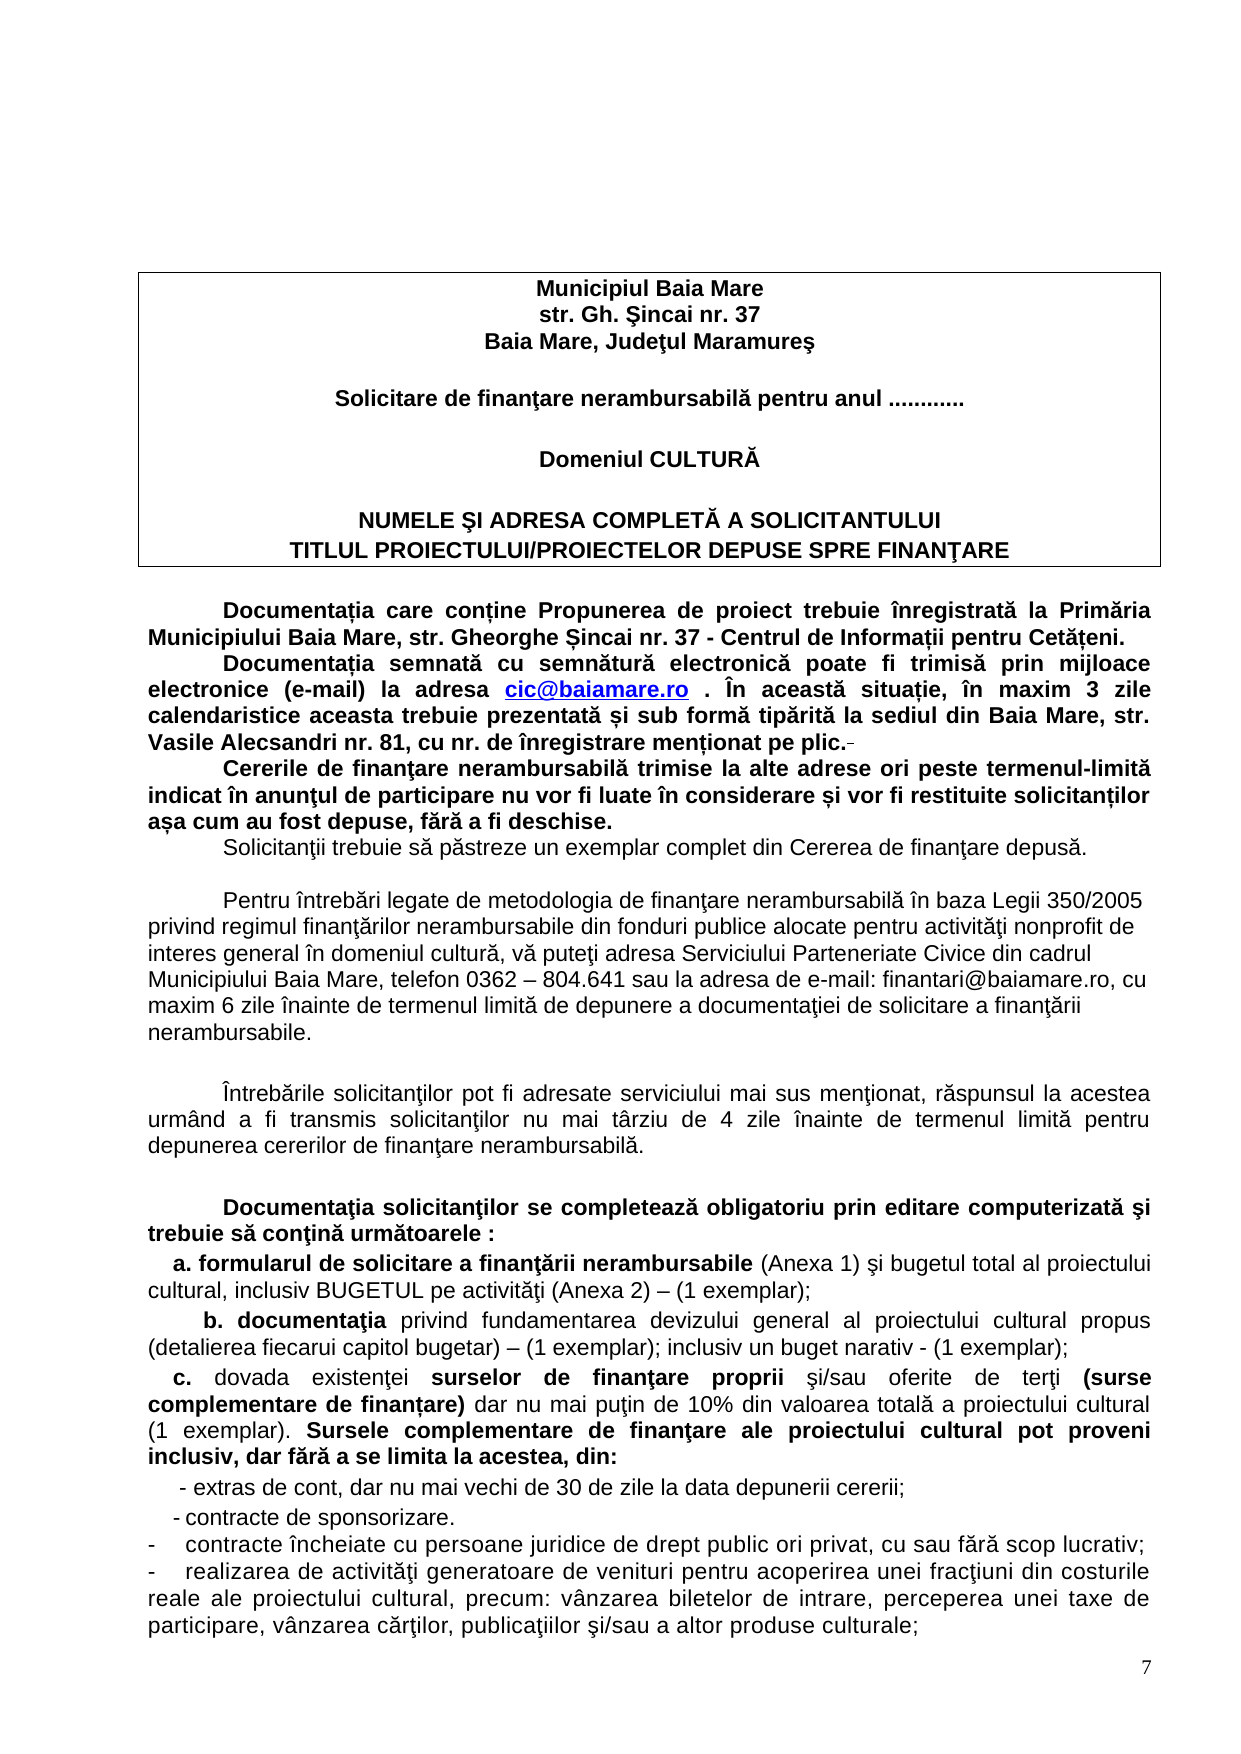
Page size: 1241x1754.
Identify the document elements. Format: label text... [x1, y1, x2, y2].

text - extras de cont, dar nu mai vechi de 30 de zile la data depunerii cererii; [173, 1474, 1152, 1500]
text Întrebările solicitanţilor pot fi adresate serviciului mai sus menţionat, răspunsul la acestea urmând a fi transmis solicitanţilor nu mai târziu de 4 zile înainte de termenul limită pentru depunerea cererilor de finanţare nerambursabilă. [148, 1080, 1152, 1159]
text Documentația semnată cu semnătură electronică poate fi trimisă prin mijloace electronice (e-mail) la adresa cic@baiamare.ro . În această situație, în maxim 3 zile calendaristice aceasta trebuie prezentată și sub formă tipărită la sediul din Baia Mare, str. Vasile Alecsandri nr. 81, cu nr. de înregistrare menționat pe plic. [148, 650, 1152, 755]
text Solicitare de finanţare nerambursabilă pentru anul ............ [139, 381, 1160, 411]
text Pentru întrebări legate de metodologia de finanţare nerambursabilă în baza Legii 350/2005 privind regimul finanţărilor nerambursabile din fonduri publice alocate pentru activităţi nonprofit de interes general în domeniul cultură, vă puteţi adresa Serviciului Parteneriate Civice din cadrul Municipiului Baia Mare, telefon 0362 – 804.641 sau la adresa de e-mail: finantari@baiamare.ro, cu maxim 6 zile înainte de termenul limită de depunere a documentaţiei de solicitare a finanţării nerambursabile. [148, 887, 1152, 1045]
text Documentaţia solicitanţilor se completează obligatoriu prin editare computerizată şi trebuie să conţină următoarele : [148, 1193, 1152, 1246]
list contracte de sponsorizare. [173, 1504, 1152, 1531]
text b. documentaţia privind fundamentarea devizului general al proiectului cultural propus (detalierea fiecarui capitol bugetar) – (1 exemplar); inclusiv un buget narativ - (1 exemplar); [148, 1307, 1152, 1360]
text Documentația care conține Propunerea de proiect trebuie înregistrată la Primăria Municipiului Baia Mare, str. Gheorghe Șincai nr. 37 - Centrul de Informații pentru Cetățeni. [148, 597, 1152, 650]
text c. dovada existenţei surselor de finanţare proprii şi/sau oferite de terţi (surse complementare de finanțare) dar nu mai puţin de 10% din valoarea totală a proiectului cultural (1 exemplar). Sursele complementare de finanţare ale proiectului cultural pot proveni inclusiv, dar fără a se limita la acestea, din: [148, 1364, 1152, 1469]
text NUMELE ŞI ADRESA COMPLETĂ A SOLICITANTULUI [139, 503, 1160, 533]
text Solicitanţii trebuie să păstreze un exemplar complet din Cererea de finanţare depusă. [148, 834, 1152, 861]
list realizarea de activităţi generatoare de venituri pentru acoperirea unei fracţiuni din costurile reale ale proiectului cultural, precum: vânzarea biletelor de intrare, perceperea unei taxe de participare, vânzarea cărţilor, publicaţiilor şi/sau a altor produse culturale; [148, 1558, 1152, 1639]
text str. Gh. Şincai nr. 37 [148, 301, 1152, 328]
list contracte încheiate cu persoane juridice de drept public ori privat, cu sau fără scop lucrativ; [148, 1531, 1152, 1558]
text TITLUL PROIECTULUI/PROIECTELOR DEPUSE SPRE FINANŢARE [139, 534, 1160, 566]
text Cererile de finanţare nerambursabilă trimise la alte adrese ori peste termenul-limită indicat în anunţul de participare nu vor fi luate în considerare și vor fi restituite solicitanților așa cum au fost depuse, fără a fi deschise. [148, 755, 1152, 834]
text a. formularul de solicitare a finanţării nerambursabile (Anexa 1) şi bugetul total al proiectului cultural, inclusiv BUGETUL pe activităţi (Anexa 2) – (1 exemplar); [148, 1250, 1152, 1303]
text Municipiul Baia Mare [139, 273, 1160, 301]
text Domeniul CULTURĂ [139, 442, 1160, 472]
text Baia Mare, Judeţul Maramureş [148, 328, 1152, 354]
